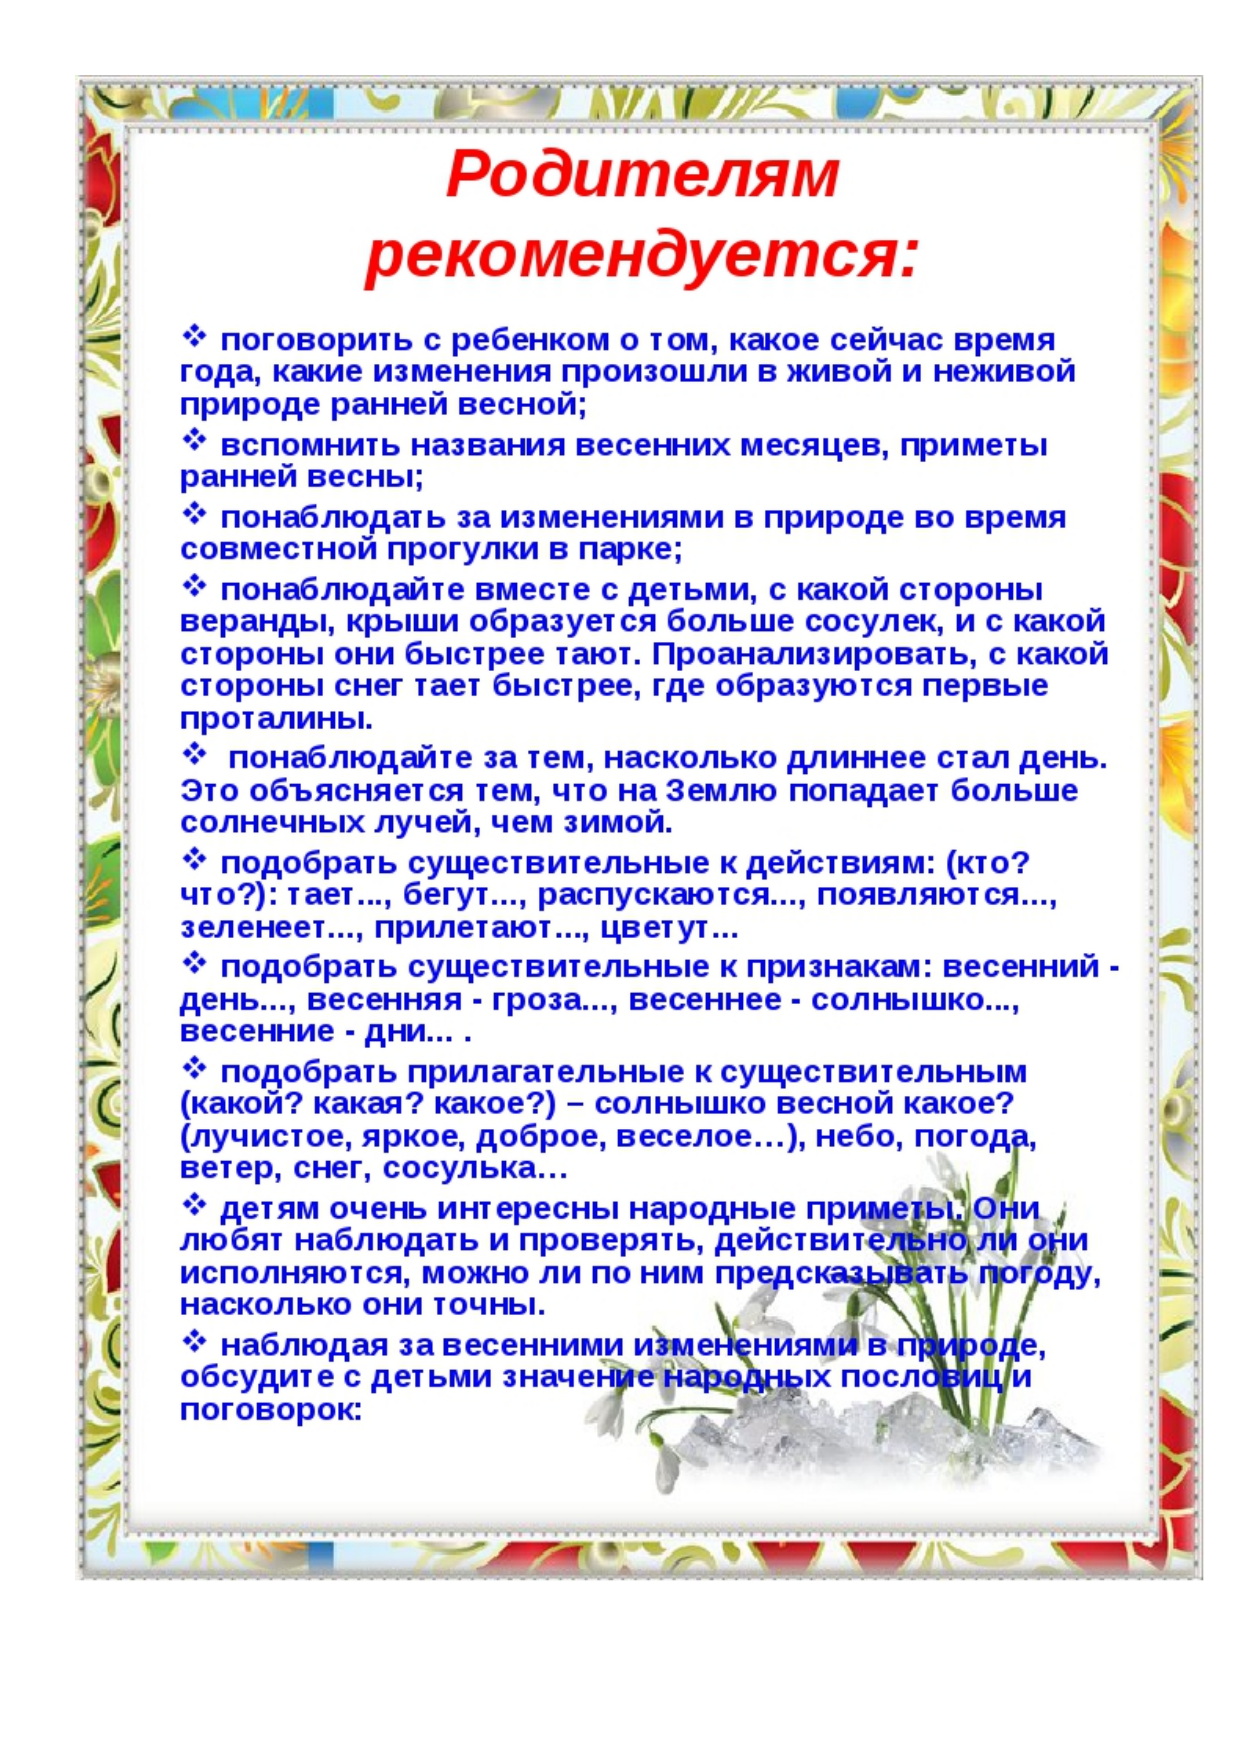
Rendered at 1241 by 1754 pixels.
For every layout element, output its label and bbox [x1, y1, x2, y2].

picture [75, 75, 1205, 1582]
